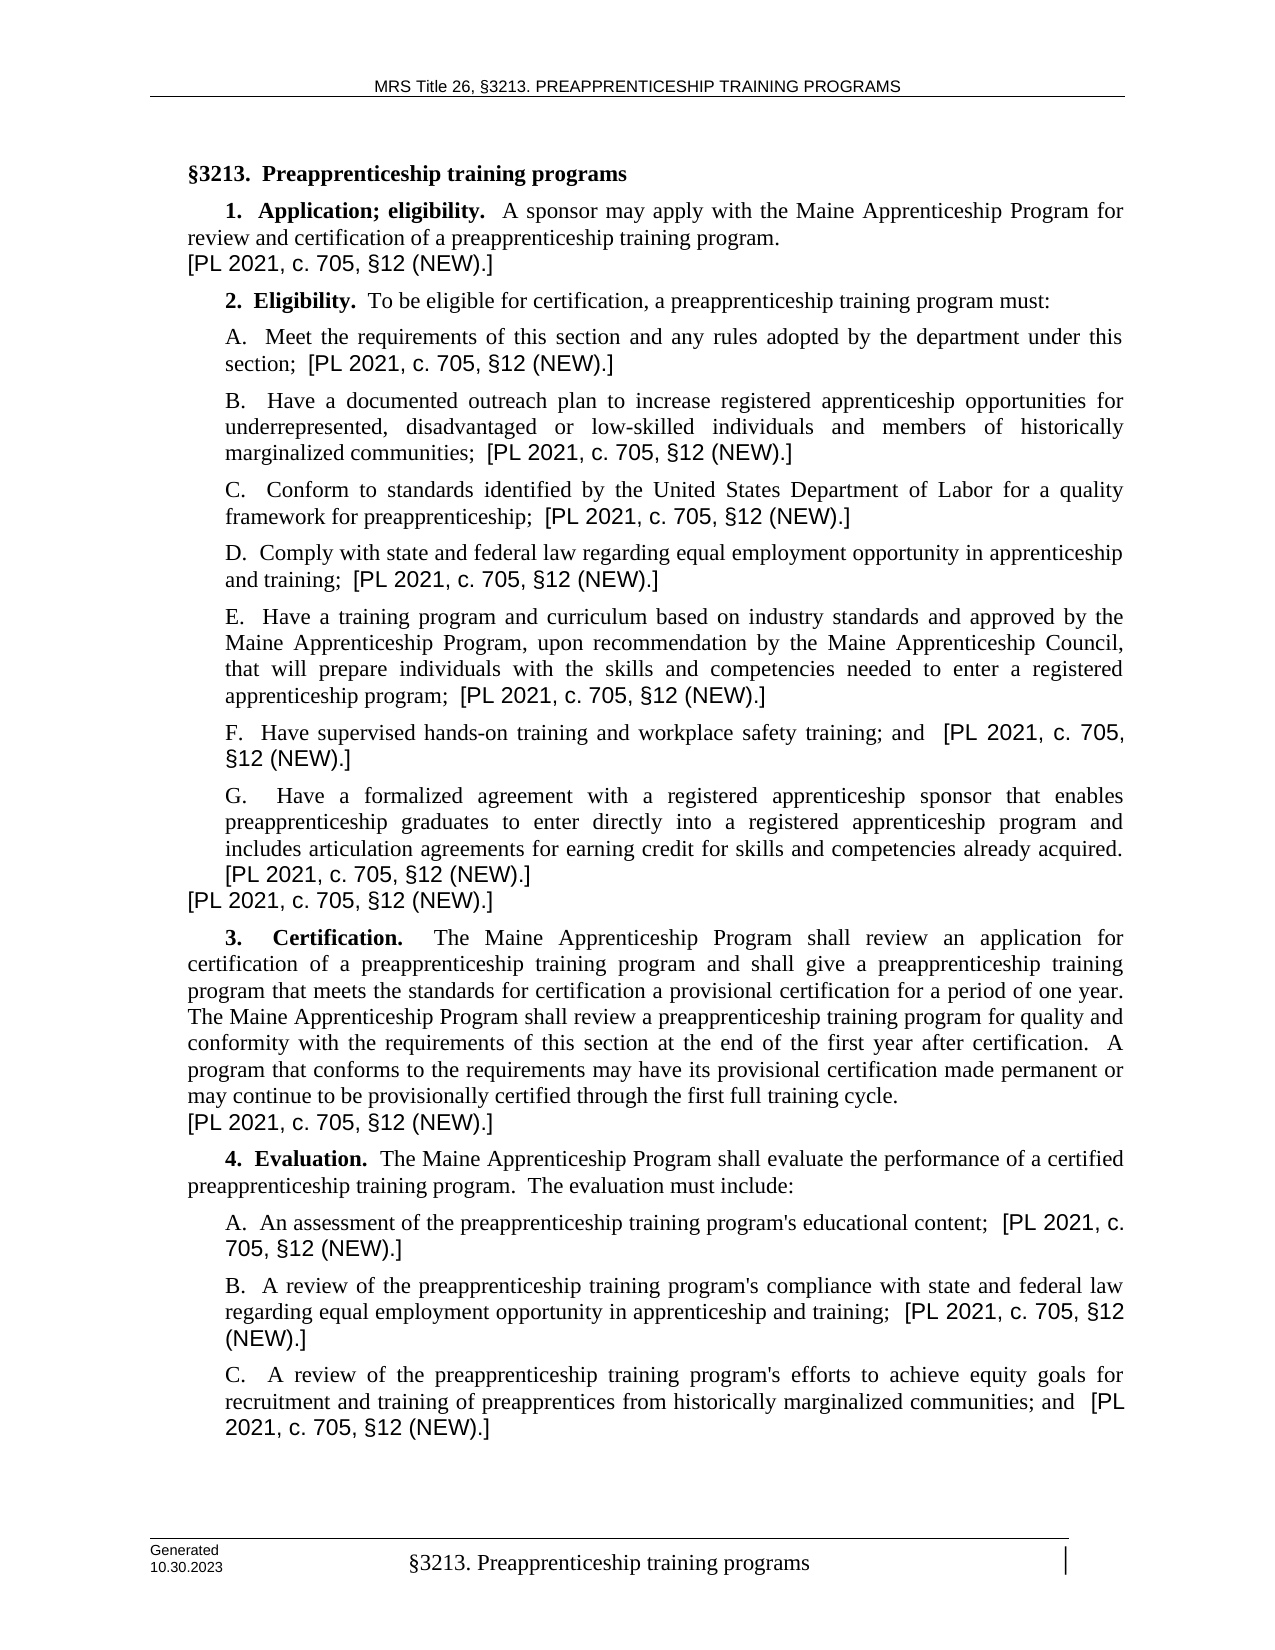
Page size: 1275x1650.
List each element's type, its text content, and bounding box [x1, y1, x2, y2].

text 1. Application; eligibility. A sponsor may apply with the Maine Apprenticeship Program for review and certification of a preapprenticeship training program. [187, 197, 1125, 250]
text E. Have a training program and curriculum based on industry standards and approved by the Maine Apprenticeship Program, upon recommendation by the Maine Apprenticeship Council, that will prepare individuals with the skills and competencies needed to enter a registered apprenticeship program; [PL 2021, c. 705, §12 (NEW).] [225, 603, 1125, 708]
text D. Comply with state and federal law regarding equal employment opportunity in apprenticeship and training; [PL 2021, c. 705, §12 (NEW).] [225, 539, 1125, 592]
text [PL 2021, c. 705, §12 (NEW).] [187, 1108, 1125, 1135]
text 4. Evaluation. The Maine Apprenticeship Program shall evaluate the performance of a certified preapprenticeship training program. The evaluation must include: [187, 1145, 1125, 1198]
text §3213. Preapprenticeship training programs [187, 160, 1125, 187]
text B. Have a documented outreach plan to increase registered apprenticeship opportunities for underrepresented, disadvantaged or low-skilled individuals and members of historically marginalized communities; [PL 2021, c. 705, §12 (NEW).] [225, 387, 1125, 466]
text C. A review of the preapprenticeship training program's efforts to achieve equity goals for recruitment and training of preapprentices from historically marginalized communities; and [PL 2021, c. 705, §12 (NEW).] [225, 1361, 1125, 1440]
text A. An assessment of the preapprenticeship training program's educational content; [PL 2021, c. 705, §12 (NEW).] [225, 1208, 1125, 1261]
text 3. Certification. The Maine Apprenticeship Program shall review an application for certification of a preapprenticeship training program and shall give a preapprenticeship training program that meets the standards for certification a provisional certification for a period of one year. The Maine Apprenticeship Program shall review a preapprenticeship training program for quality and conformity with the requirements of this section at the end of the first year after certification. A program that conforms to the requirements may have its provisional certification made permanent or may continue to be provisionally certified through the first full training cycle. [187, 924, 1125, 1108]
text G. Have a formalized agreement with a registered apprenticeship sponsor that enables preapprenticeship graduates to enter directly into a registered apprenticeship program and includes articulation agreements for earning credit for skills and competencies already acquired. [PL 2021, c. 705, §12 (NEW).] [225, 782, 1125, 887]
text [PL 2021, c. 705, §12 (NEW).] [187, 887, 1125, 914]
text B. A review of the preapprenticeship training program's compliance with state and federal law regarding equal employment opportunity in apprenticeship and training; [PL 2021, c. 705, §12 (NEW).] [225, 1272, 1125, 1351]
text A. Meet the requirements of this section and any rules adopted by the department under this section; [PL 2021, c. 705, §12 (NEW).] [225, 323, 1125, 376]
text C. Conform to standards identified by the United States Department of Labor for a quality framework for preapprenticeship; [PL 2021, c. 705, §12 (NEW).] [225, 476, 1125, 529]
text 2. Eligibility. To be eligible for certification, a preapprenticeship training program must: [187, 287, 1125, 313]
text F. Have supervised hands-on training and workplace safety training; and [PL 2021, c. 705, §12 (NEW).] [225, 719, 1125, 771]
text [PL 2021, c. 705, §12 (NEW).] [187, 250, 1125, 276]
